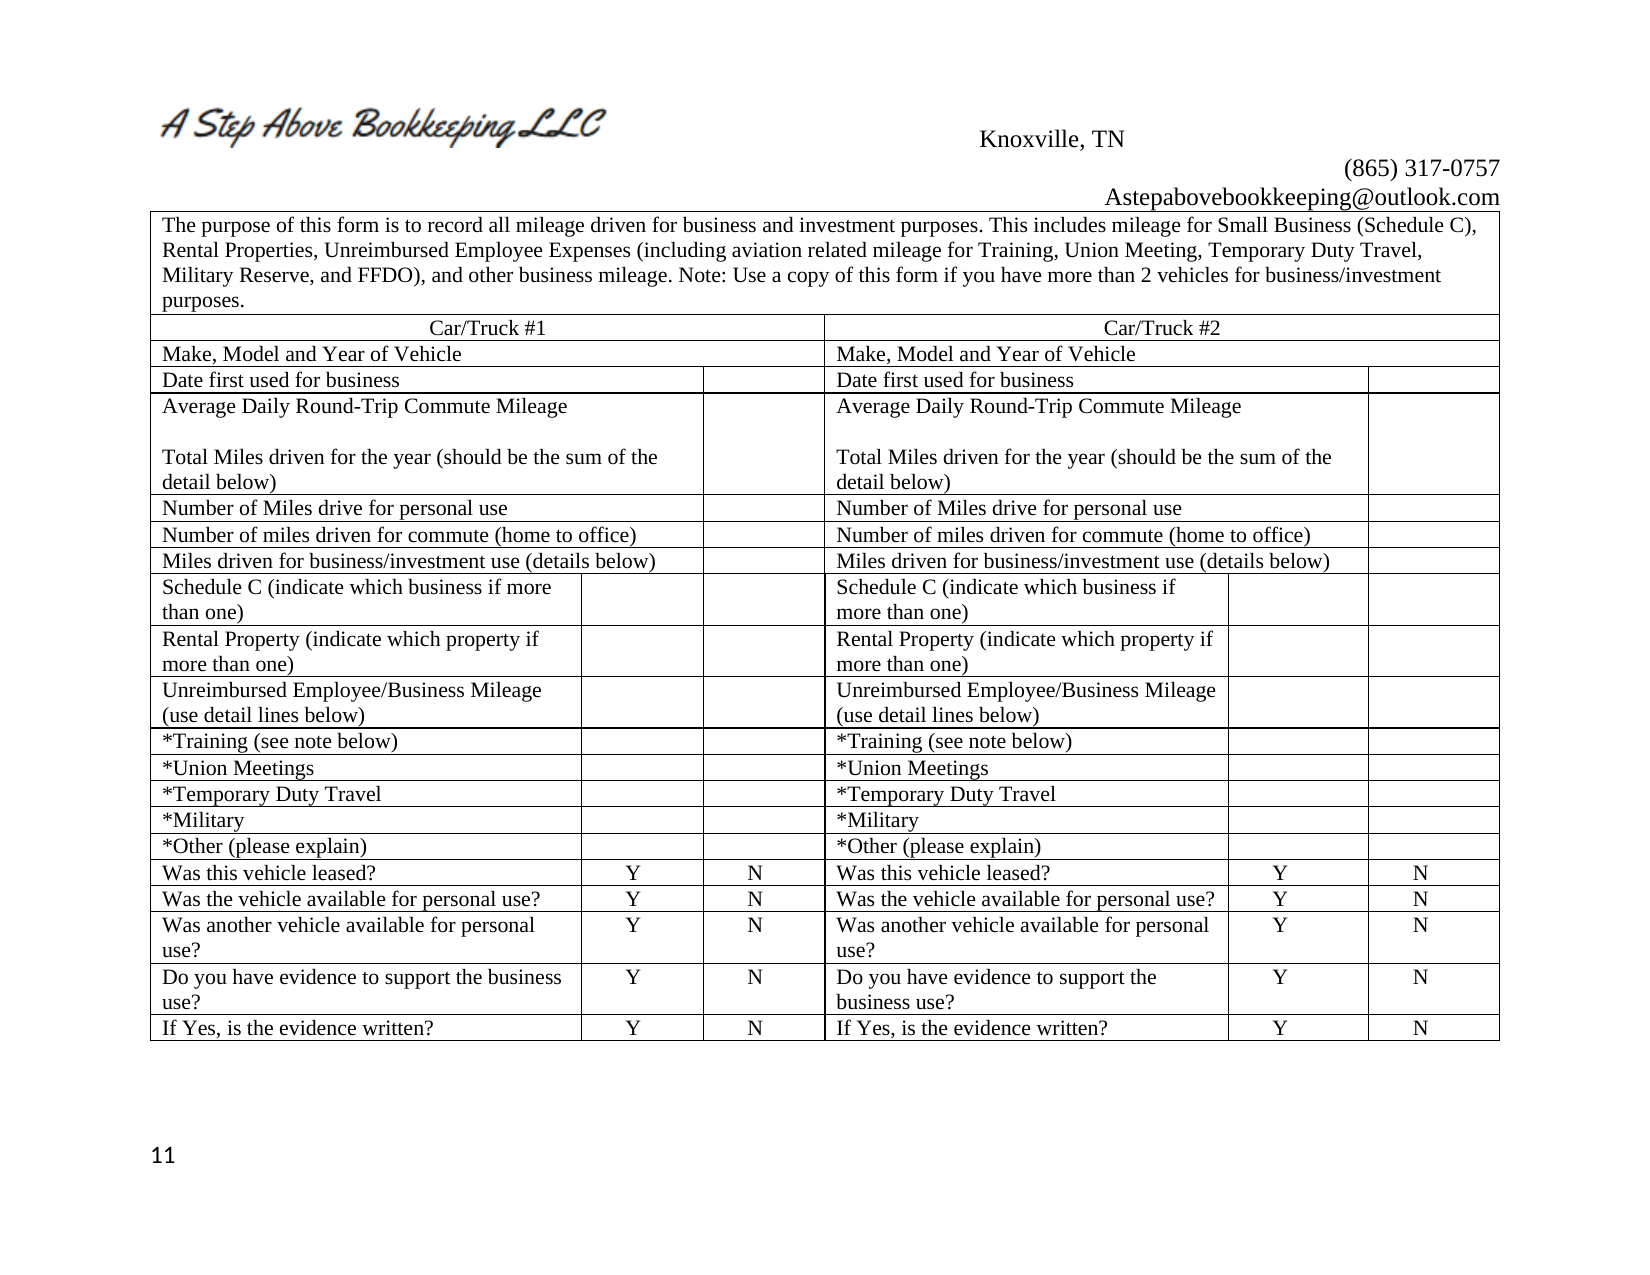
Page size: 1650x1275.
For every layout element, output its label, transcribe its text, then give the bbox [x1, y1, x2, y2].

table_cell Date first used for business [825, 367, 1368, 392]
table_cell [1369, 574, 1499, 624]
table_cell Number of miles driven for commute (home to office) [825, 522, 1368, 547]
table_cell Make, Model and Year of Vehicle [151, 341, 824, 366]
table_cell Y [1229, 964, 1368, 1014]
table_cell [1229, 834, 1368, 859]
table_cell [704, 729, 824, 754]
table_cell Average Daily Round-Trip Commute Mileage Total Miles driven for the year (should be the sum of the detail below) [825, 394, 1368, 494]
table_cell [1369, 834, 1499, 859]
table_cell Was the vehicle available for personal use? [826, 886, 1228, 911]
table_cell [1229, 781, 1368, 806]
table_cell *Training (see note below) [151, 729, 581, 754]
table_cell [1229, 807, 1368, 832]
table_cell *Military [151, 807, 581, 832]
table_cell Was another vehicle available for personal use? [826, 912, 1228, 963]
table_cell [1229, 755, 1368, 780]
table_cell Car/Truck #2 [825, 315, 1499, 340]
table_cell [1369, 548, 1499, 573]
table_cell *Other (please explain) [151, 834, 581, 859]
table_cell [704, 755, 824, 780]
table_cell [1229, 677, 1368, 727]
table_cell If Yes, is the evidence written? [151, 1015, 581, 1040]
table_cell N [704, 964, 824, 1014]
table_cell Make, Model and Year of Vehicle [825, 341, 1499, 366]
table_cell N [704, 886, 824, 911]
table_cell [1369, 394, 1499, 494]
table_cell *Military [826, 807, 1228, 832]
table_cell *Temporary Duty Travel [826, 781, 1228, 806]
table_cell The purpose of this form is to record all mileage driven for business and investment purposes. This includes mileage for Small Business (Schedule C), Rental Properties, Unreimbursed Employee Expenses (including aviation related mileage for Training, Union Meeting, Temporary Duty Travel, Military Reserve, and FFDO), and other business mileage. Note: Use a copy of this form if you have more than 2 vehicles for business/investment purposes. [151, 212, 1499, 314]
table_cell Was another vehicle available for personal use? [151, 912, 581, 963]
table_cell [704, 807, 824, 832]
table_cell Was this vehicle leased? [826, 860, 1228, 885]
table_cell Car/Truck #1 [151, 315, 824, 340]
table_cell Schedule C (indicate which business if more than one) [151, 574, 581, 624]
table_cell Do you have evidence to support the business use? [826, 964, 1228, 1014]
table_cell N [1369, 964, 1499, 1014]
table_cell [704, 781, 824, 806]
table_cell [1369, 367, 1499, 392]
table_cell N [704, 912, 824, 963]
table_cell [1369, 626, 1499, 676]
table_cell [582, 781, 703, 806]
table_cell Y [1229, 860, 1368, 885]
table_cell [1369, 677, 1499, 727]
table_cell [704, 834, 824, 859]
table_cell *Training (see note below) [826, 729, 1228, 754]
table_cell [1369, 495, 1499, 521]
table_cell Average Daily Round-Trip Commute Mileage Total Miles driven for the year (should be the sum of the detail below) [151, 394, 703, 494]
table_cell *Union Meetings [826, 755, 1228, 780]
table_cell [582, 626, 703, 676]
table_cell [1229, 729, 1368, 754]
table_cell Do you have evidence to support the business use? [151, 964, 581, 1014]
table_cell Number of miles driven for commute (home to office) [151, 522, 703, 547]
table_cell [1369, 522, 1499, 547]
table_cell N [1369, 1015, 1499, 1040]
table_cell Miles driven for business/investment use (details below) [825, 548, 1368, 573]
table_cell Date first used for business [151, 367, 703, 392]
table_cell [704, 548, 824, 573]
table_cell [1369, 781, 1499, 806]
table_cell [582, 755, 703, 780]
table_cell Y [1229, 1015, 1368, 1040]
table_cell Number of Miles drive for personal use [151, 495, 703, 521]
table_cell Y [582, 886, 703, 911]
table_cell [1369, 755, 1499, 780]
table_cell [582, 729, 703, 754]
table_cell Unreimbursed Employee/Business Mileage (use detail lines below) [826, 677, 1228, 727]
table_cell *Other (please explain) [826, 834, 1228, 859]
table_cell [1229, 574, 1368, 624]
table_cell Y [1229, 886, 1368, 911]
table_cell Y [582, 860, 703, 885]
table_cell Y [1229, 912, 1368, 963]
table_cell If Yes, is the evidence written? [826, 1015, 1228, 1040]
table_cell [1369, 807, 1499, 832]
table_cell [704, 522, 824, 547]
table_cell Y [582, 1015, 703, 1040]
table_cell *Temporary Duty Travel [151, 781, 581, 806]
table_cell [1369, 729, 1499, 754]
table_cell [582, 574, 703, 624]
table_cell N [1369, 860, 1499, 885]
table_cell [582, 807, 703, 832]
table_cell Rental Property (indicate which property if more than one) [826, 626, 1228, 676]
table_cell N [704, 1015, 824, 1040]
table_cell Was this vehicle leased? [151, 860, 581, 885]
table_cell [704, 394, 824, 494]
table_cell [704, 367, 824, 392]
table_cell [704, 574, 824, 624]
table_cell N [1369, 912, 1499, 963]
picture [150, 105, 616, 148]
table_cell [582, 677, 703, 727]
table_cell Schedule C (indicate which business if more than one) [826, 574, 1228, 624]
table_cell Y [582, 912, 703, 963]
table_cell N [1369, 886, 1499, 911]
table_cell *Union Meetings [151, 755, 581, 780]
table_cell N [704, 860, 824, 885]
table_cell Rental Property (indicate which property if more than one) [151, 626, 581, 676]
table_cell [704, 677, 824, 727]
table_cell Unreimbursed Employee/Business Mileage (use detail lines below) [151, 677, 581, 727]
table_cell Number of Miles drive for personal use [825, 495, 1368, 521]
table_cell [704, 495, 824, 521]
table_cell [704, 626, 824, 676]
table_cell [1229, 626, 1368, 676]
table_cell [582, 834, 703, 859]
table_cell Was the vehicle available for personal use? [151, 886, 581, 911]
table_cell Miles driven for business/investment use (details below) [151, 548, 703, 573]
table_cell Y [582, 964, 703, 1014]
